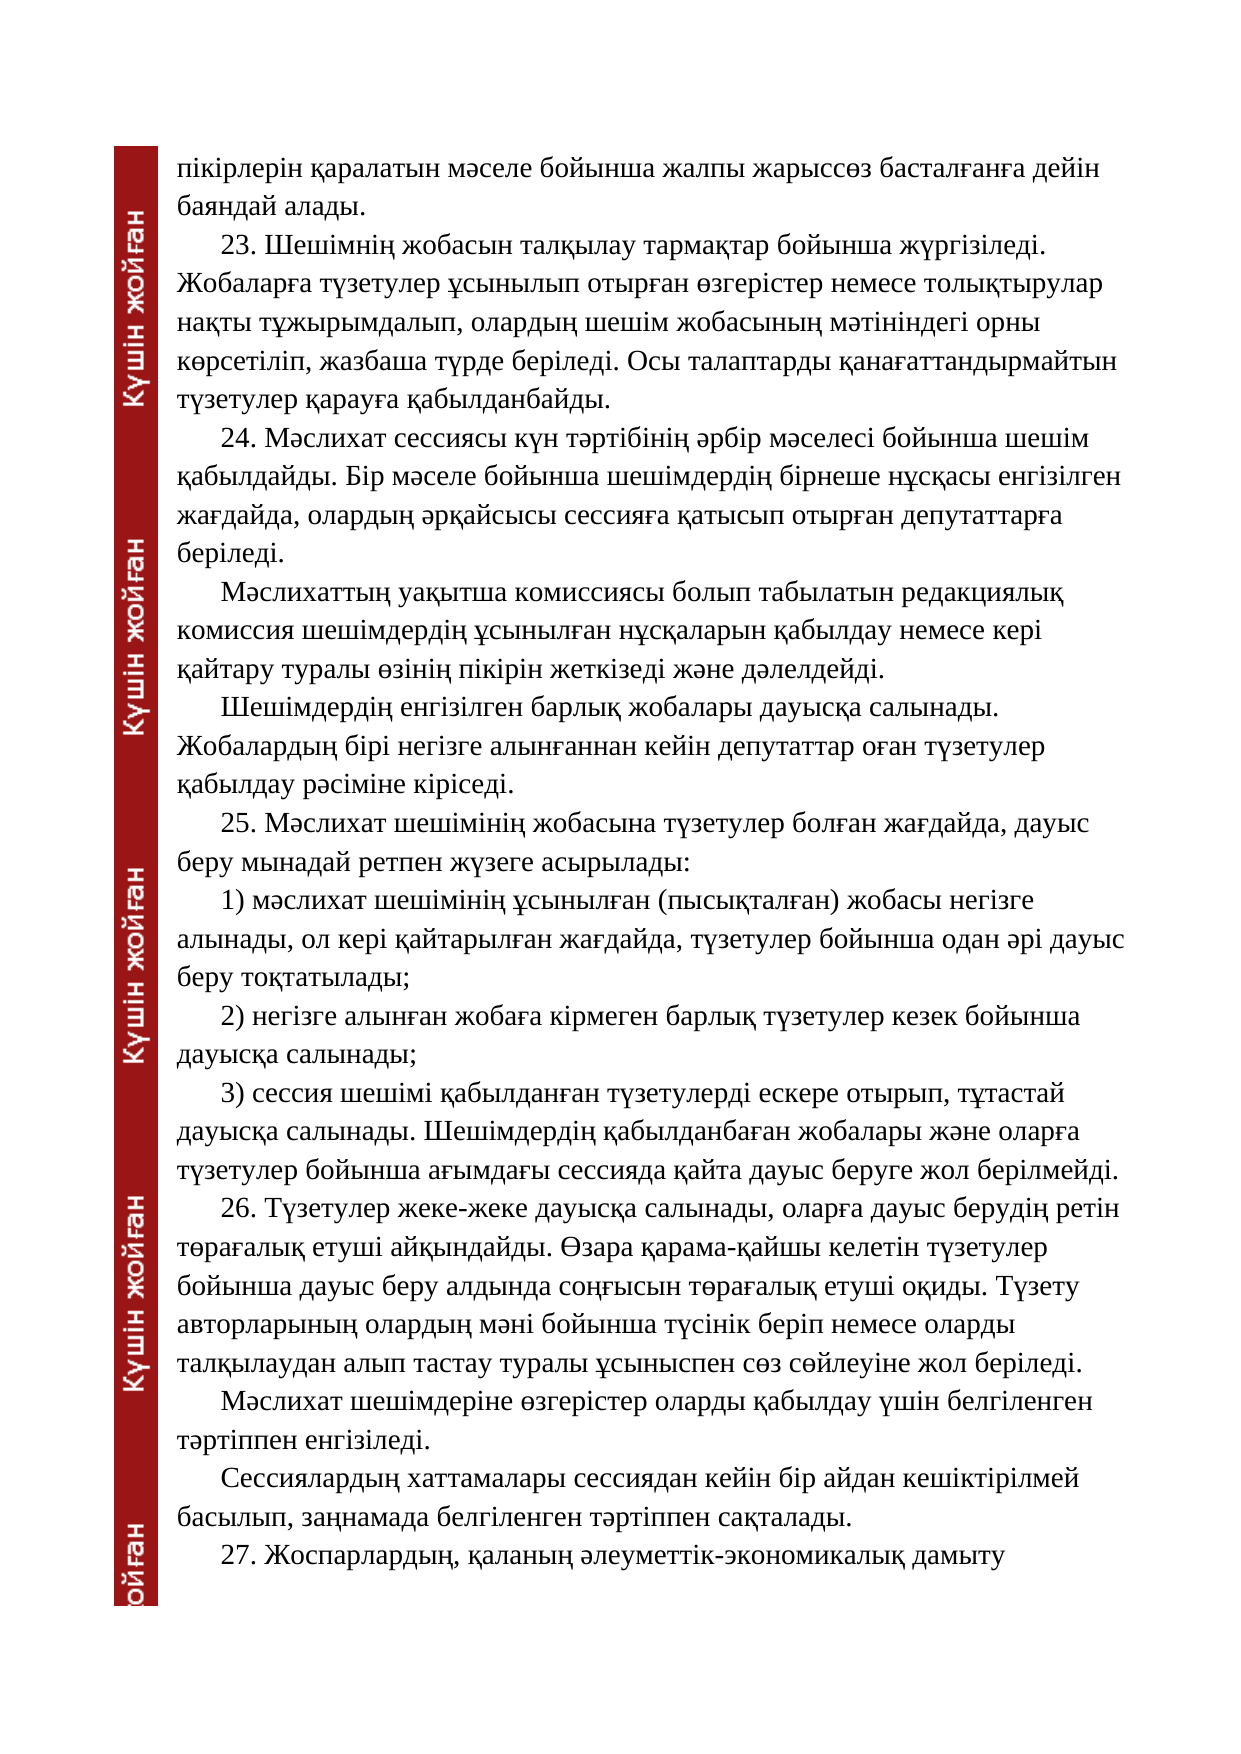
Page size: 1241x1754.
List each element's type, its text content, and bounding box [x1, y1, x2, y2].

picture [114, 1571, 158, 1606]
picture [114, 146, 158, 150]
